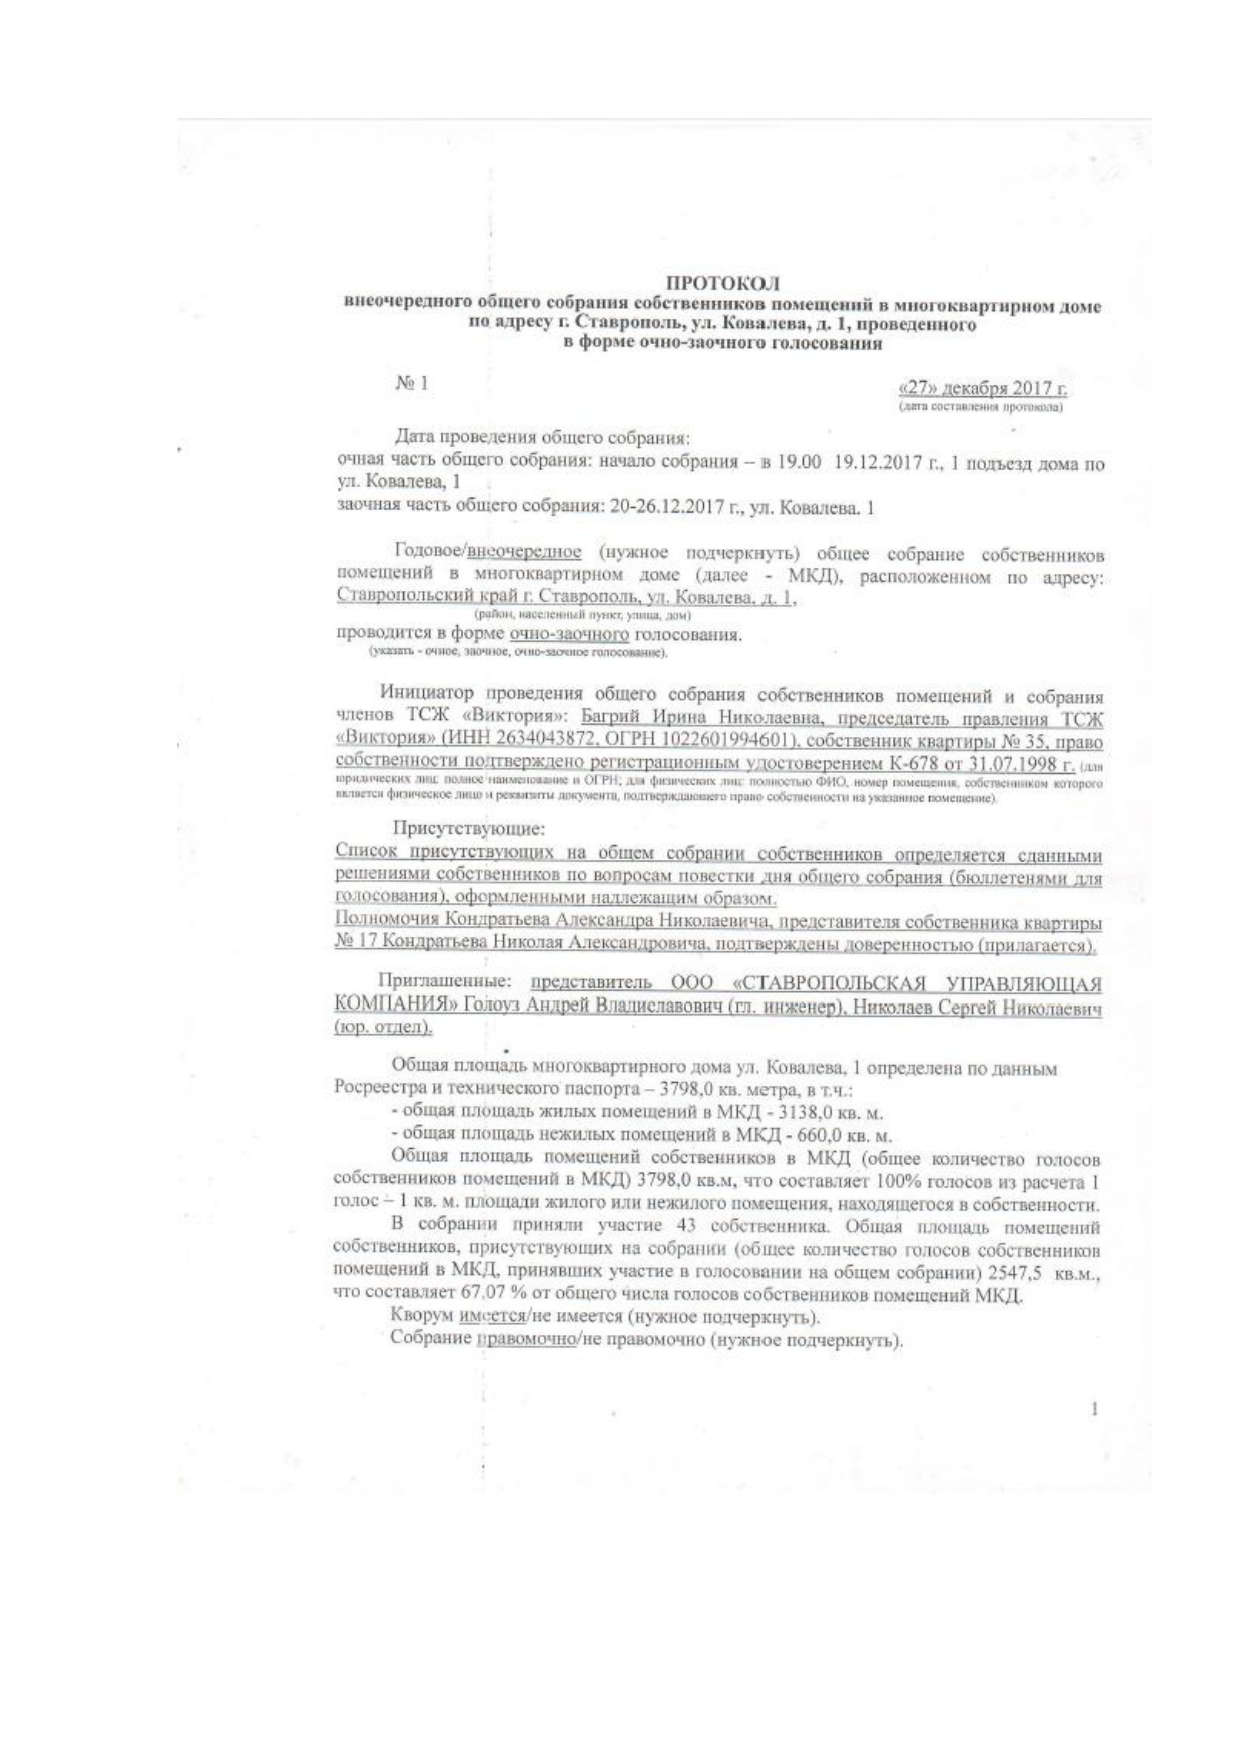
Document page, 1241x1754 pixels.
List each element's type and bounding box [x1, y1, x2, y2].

picture [177, 118, 1152, 1497]
